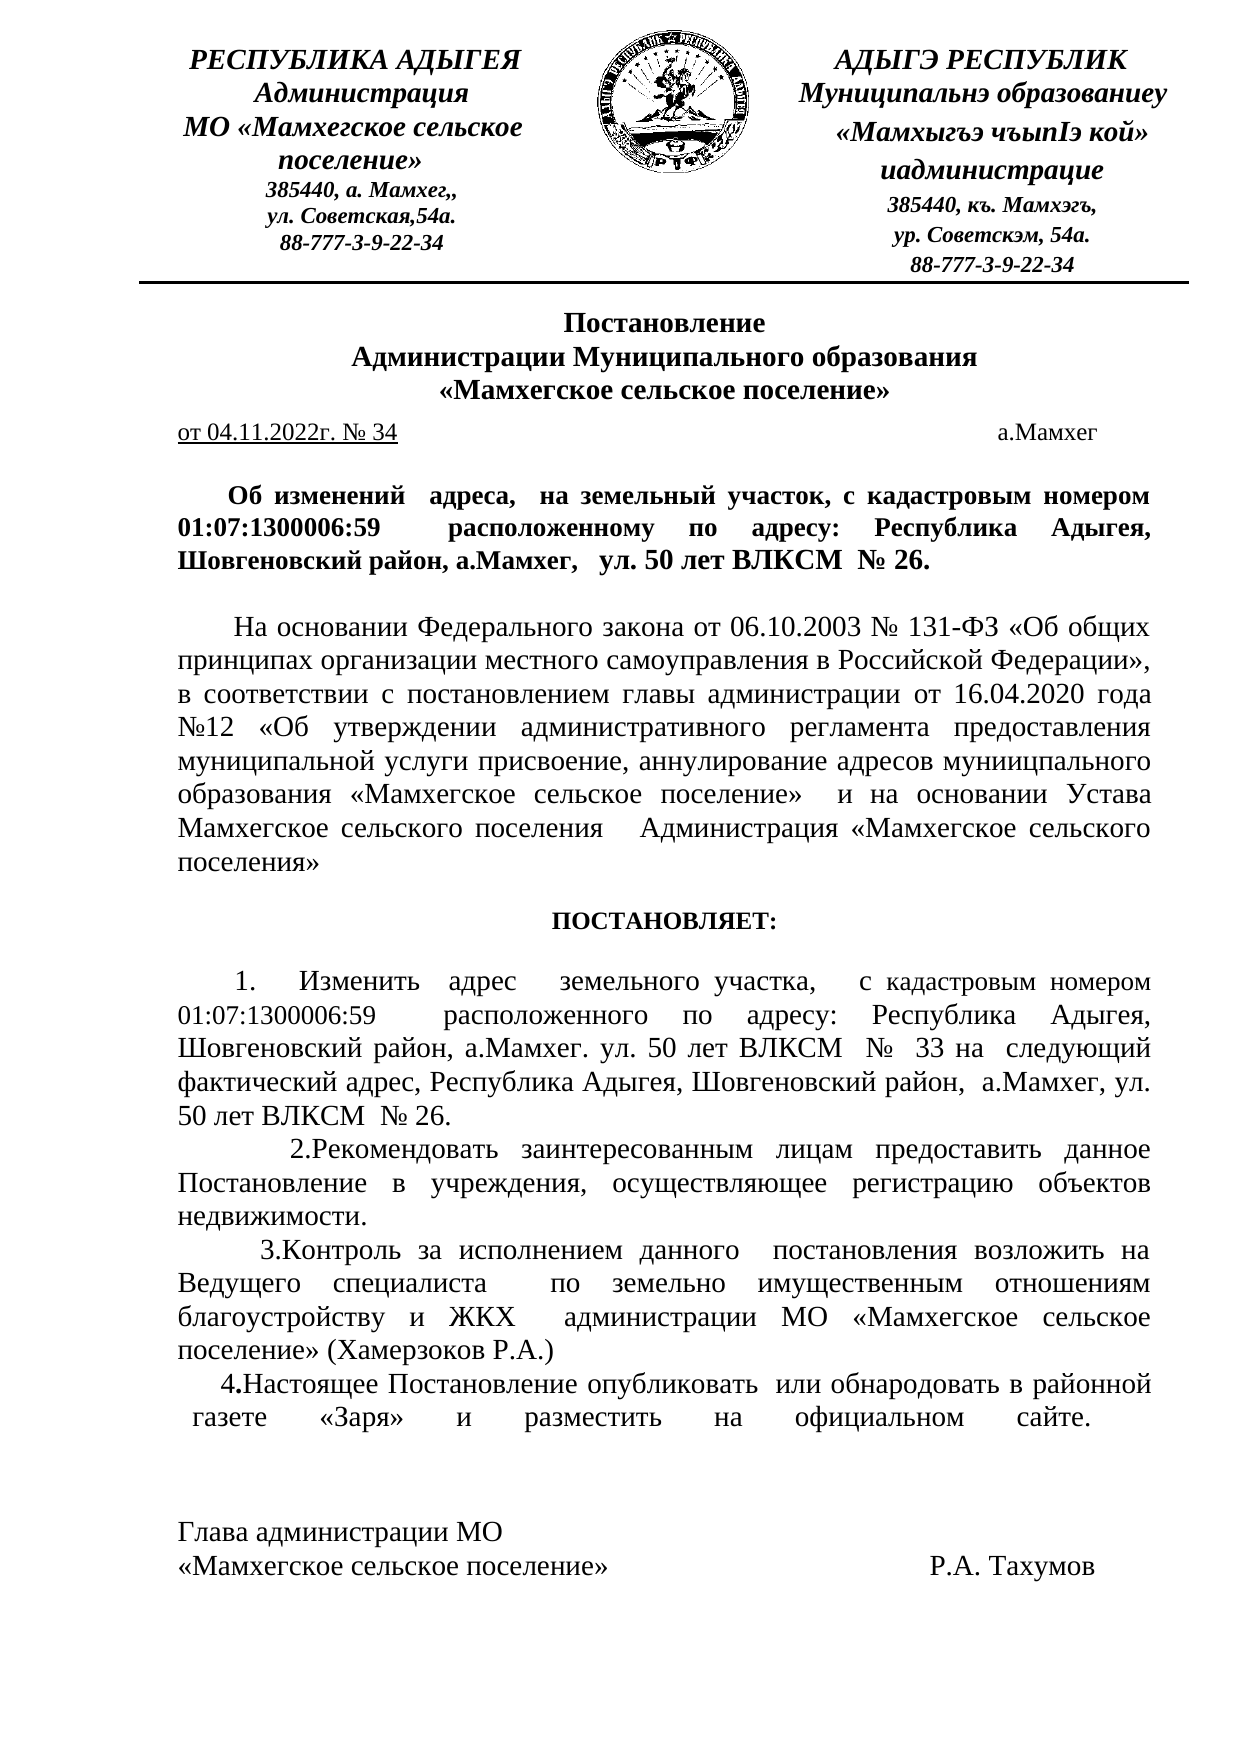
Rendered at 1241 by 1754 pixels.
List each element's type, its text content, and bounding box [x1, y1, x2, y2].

text 3.Контроль за исполнением данного постановления возложить на Ведущего специалиста по земельно имущественным отношениям благоустройству и ЖКХ администрации МО «Мамхегское сельское поселение» (Хамерзоков Р.А.) [177, 1232, 1152, 1366]
text Администрации Муниципального образования [177, 339, 1152, 372]
picture [596, 29, 751, 175]
text «Мамхегское сельское поселение» [177, 372, 1152, 406]
text Глава администрации МО [177, 1514, 1152, 1548]
text Об изменений адреса, на земельный участок, с кадастровым номером 01:07:1300006:59 расположенному по адресу: Республика Адыгея, Шовгеновский район, а.Мамхег, ул. 50 лет ВЛКСМ № 26. [177, 479, 1152, 575]
text «Мамхегское сельское поселение» Р.А. Тахумов [177, 1548, 1152, 1582]
text На основании Федерального закона от 06.10.2003 № 131-ФЗ «Об общих принципах организации местного самоуправления в Российской Федерации», в соответствии с постановлением главы администрации от 16.04.2020 года №12 «Об утверждении административного регламента предоставления муниципальной услуги присвоение, аннулирование адресов муниицпального образования «Мамхегское сельское поселение» и на основании Устава Мамхегское сельского поселения Администрация «Мамхегское сельского поселения» [177, 609, 1152, 877]
text ПОСТАНОВЛЯЕТ: [177, 906, 1152, 935]
table_header [571, 29, 777, 281]
text 2.Рекомендовать заинтересованным лицам предоставить данное Постановление в учреждения, осуществляющее регистрацию объектов недвижимости. [177, 1131, 1152, 1232]
text Постановление [177, 284, 1152, 339]
table_header АДЫГЭ РЕСПУБЛИК Муниципальнэ образованиеу «Мамхыгъэ чъыпIэ кой» иадминистрацие 385440, къ. Мамхэгъ, ур. Советскэм, 54а. 88-777-3-9-22-34 [777, 29, 1189, 281]
text от 04.11.2022г. № 34 а.Мамхег [177, 417, 1152, 446]
table_header РЕСПУБЛИКА АДЫГЕЯ Администрация МО «Мамхегское сельское поселение» 385440, а. Мамхег,, ул. Советская,54а. 88-777-3-9-22-34 [139, 29, 571, 281]
text 1. Изменить адрес земельного участка, с кадастровым номером 01:07:1300006:59 расположенного по адресу: Республика Адыгея, Шовгеновский район, а.Мамхег. ул. 50 лет ВЛКСМ № 33 на следующий фактический адрес, Республика Адыгея, Шовгеновский район, а.Мамхег, ул. 50 лет ВЛКСМ № 26. [177, 963, 1152, 1131]
text 4.Настоящее Постановление опубликовать или обнародовать в районной газете «Заря» и разместить на официальном сайте. [192, 1366, 1152, 1457]
